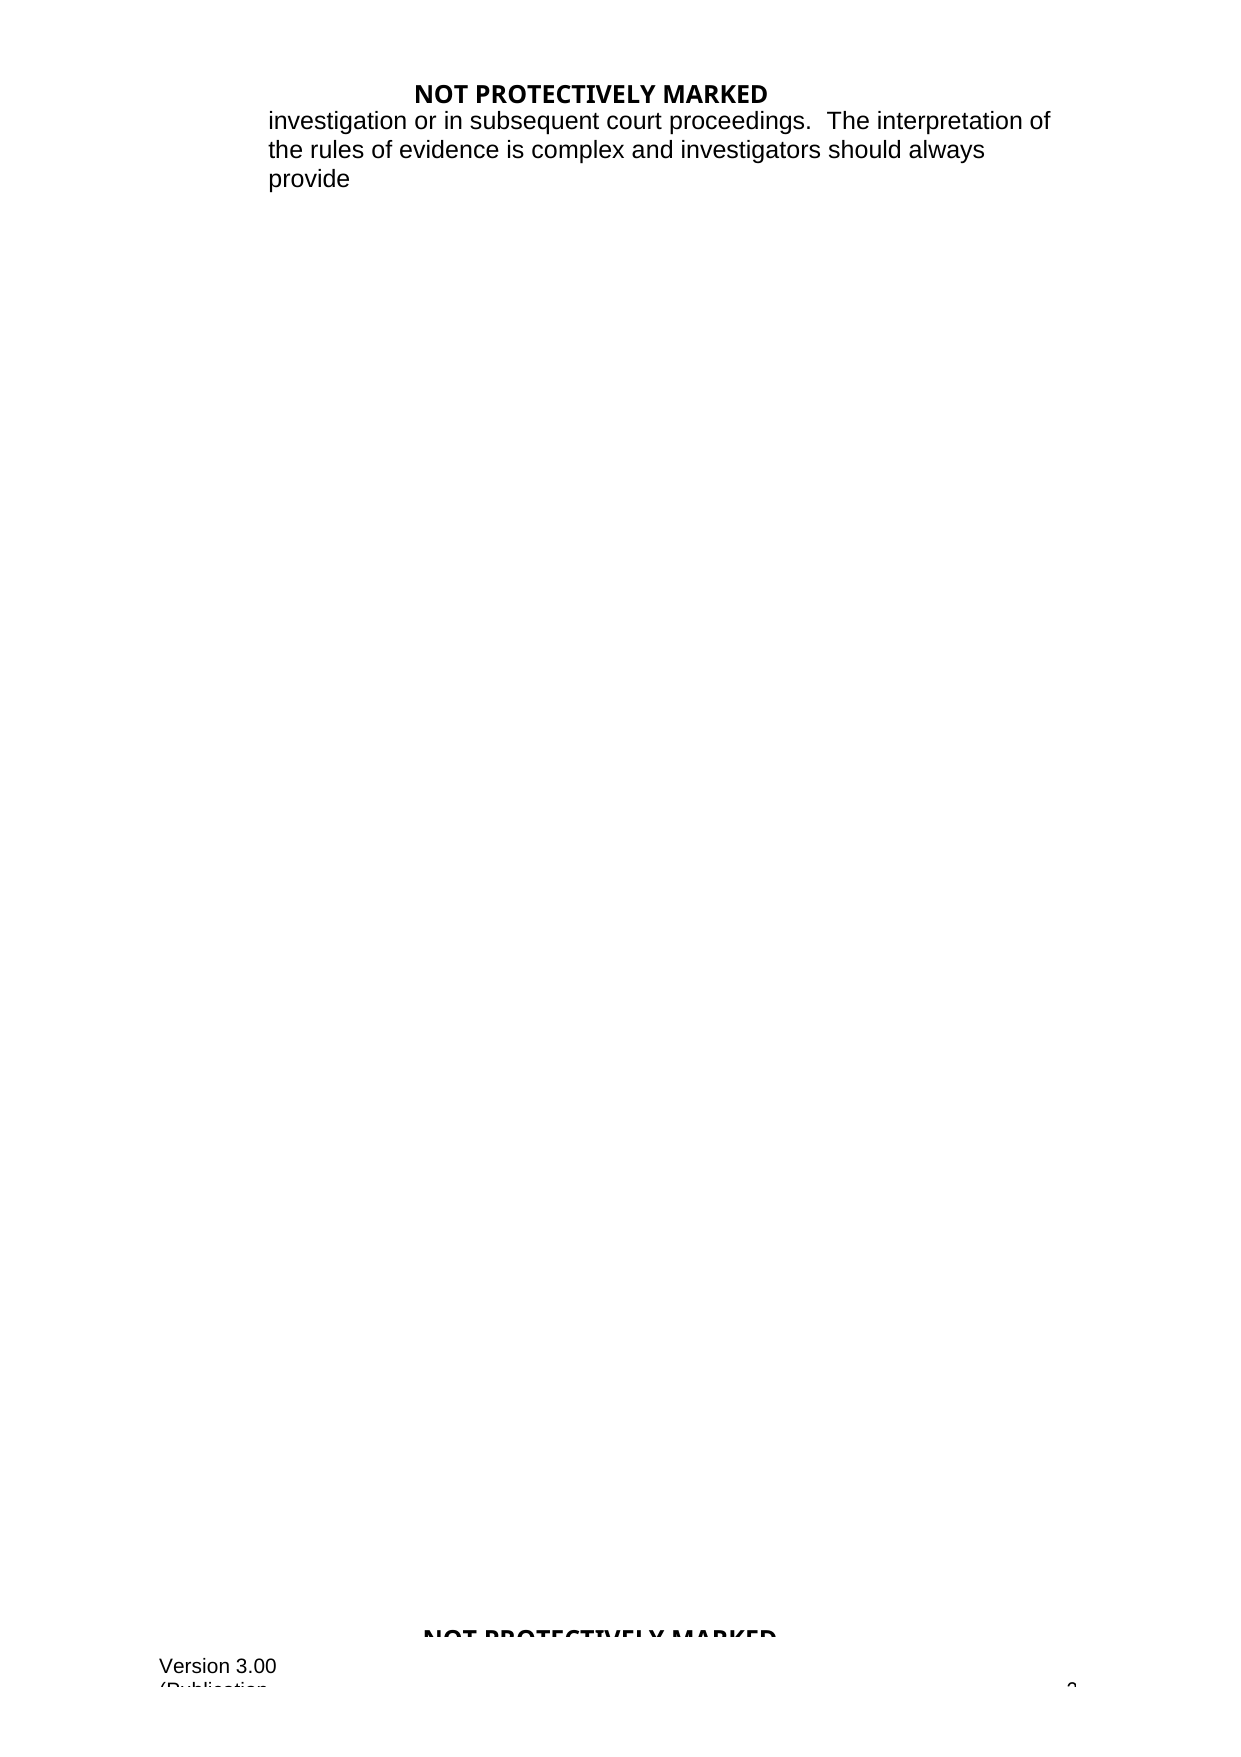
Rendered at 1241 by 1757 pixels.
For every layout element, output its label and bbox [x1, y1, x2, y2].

list [224, 106, 1073, 192]
